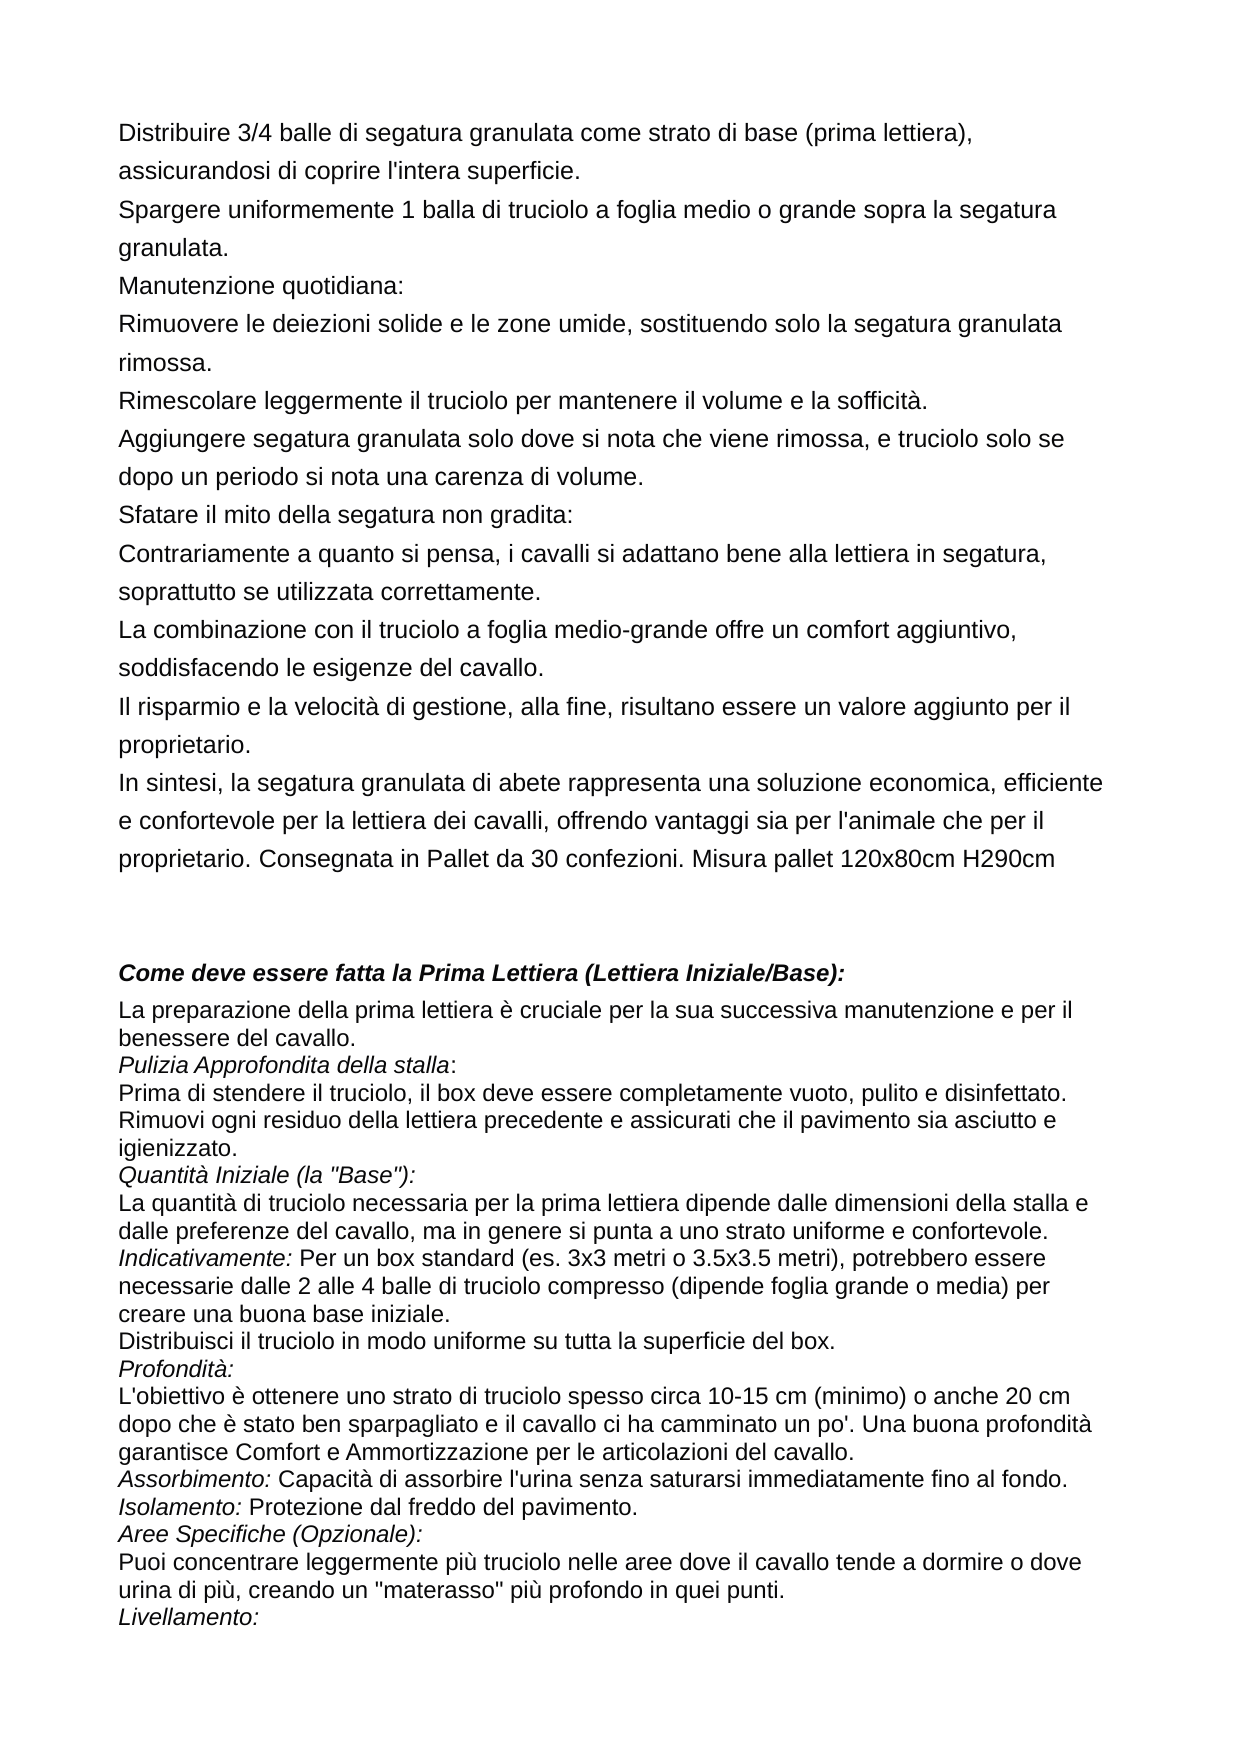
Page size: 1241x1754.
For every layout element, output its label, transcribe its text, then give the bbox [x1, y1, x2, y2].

text Isolamento: Protezione dal freddo del pavimento. [118, 1493, 1122, 1520]
text Distribuisci il truciolo in modo uniforme su tutta la superficie del box. [118, 1327, 1122, 1355]
text Distribuire 3/4 balle di segatura granulata come strato di base (prima lettiera), assicurandosi di coprire l'intera superficie. [118, 118, 1122, 185]
text Prima di stendere il truciolo, il box deve essere completamente vuoto, pulito e disinfettato. Rimuovi ogni residuo della lettiera precedente e assicurati che il pavimento sia asciutto e igienizzato. [118, 1079, 1122, 1161]
text La combinazione con il truciolo a foglia medio-grande offre un comfort aggiuntivo, soddisfacendo le esigenze del cavallo. [118, 615, 1122, 682]
text Contrariamente a quanto si pensa, i cavalli si adattano bene alla lettiera in segatura, soprattutto se utilizzata correttamente. [118, 539, 1122, 606]
text La preparazione della prima lettiera è cruciale per la sua successiva manutenzione e per il benessere del cavallo. [118, 996, 1122, 1051]
text Spargere uniformemente 1 balla di truciolo a foglia medio o grande sopra la segatura granulata. [118, 194, 1122, 262]
text Pulizia Approfondita della stalla: [118, 1051, 1122, 1079]
text Assorbimento: Capacità di assorbire l'urina senza saturarsi immediatamente fino al fondo. [118, 1465, 1122, 1493]
text Livellamento: [118, 1603, 1122, 1631]
text Aree Specifiche (Opzionale): [118, 1520, 1122, 1548]
text Aggiungere segatura granulata solo dove si nota che viene rimossa, e truciolo solo se dopo un periodo si nota una carenza di volume. [118, 424, 1122, 491]
text La quantità di truciolo necessaria per la prima lettiera dipende dalle dimensioni della stalla e dalle preferenze del cavallo, ma in genere si punta a uno strato uniforme e confortevole. [118, 1189, 1122, 1244]
text In sintesi, la segatura granulata di abete rappresenta una soluzione economica, efficiente e confortevole per la lettiera dei cavalli, offrendo vantaggi sia per l'animale che per il proprietario. Consegnata in Pallet da 30 confezioni. Misura pallet 120x80cm H290cm [118, 768, 1122, 873]
text Indicativamente: Per un box standard (es. 3x3 metri o 3.5x3.5 metri), potrebbero essere necessarie dalle 2 alle 4 balle di truciolo compresso (dipende foglia grande o media) per creare una buona base iniziale. [118, 1244, 1122, 1327]
text Il risparmio e la velocità di gestione, alla fine, risultano essere un valore aggiunto per il proprietario. [118, 692, 1122, 758]
text Sfatare il mito della segatura non gradita: [118, 500, 1122, 529]
text Manutenzione quotidiana: [118, 271, 1122, 300]
text Rimuovere le deiezioni solide e le zone umide, sostituendo solo la segatura granulata rimossa. [118, 309, 1122, 376]
text Come deve essere fatta la Prima Lettiera (Lettiera Iniziale/Base): [118, 959, 1122, 987]
text Profondità: [118, 1355, 1122, 1382]
text Quantità Iniziale (la "Base"): [118, 1161, 1122, 1189]
text Rimescolare leggermente il truciolo per mantenere il volume e la sofficità. [118, 386, 1122, 414]
text Puoi concentrare leggermente più truciolo nelle aree dove il cavallo tende a dormire o dove urina di più, creando un "materasso" più profondo in quei punti. [118, 1548, 1122, 1603]
text L'obiettivo è ottenere uno strato di truciolo spesso circa 10-15 cm (minimo) o anche 20 cm dopo che è stato ben sparpagliato e il cavallo ci ha camminato un po'. Una buona profondità garantisce Comfort e Ammortizzazione per le articolazioni del cavallo. [118, 1382, 1122, 1465]
